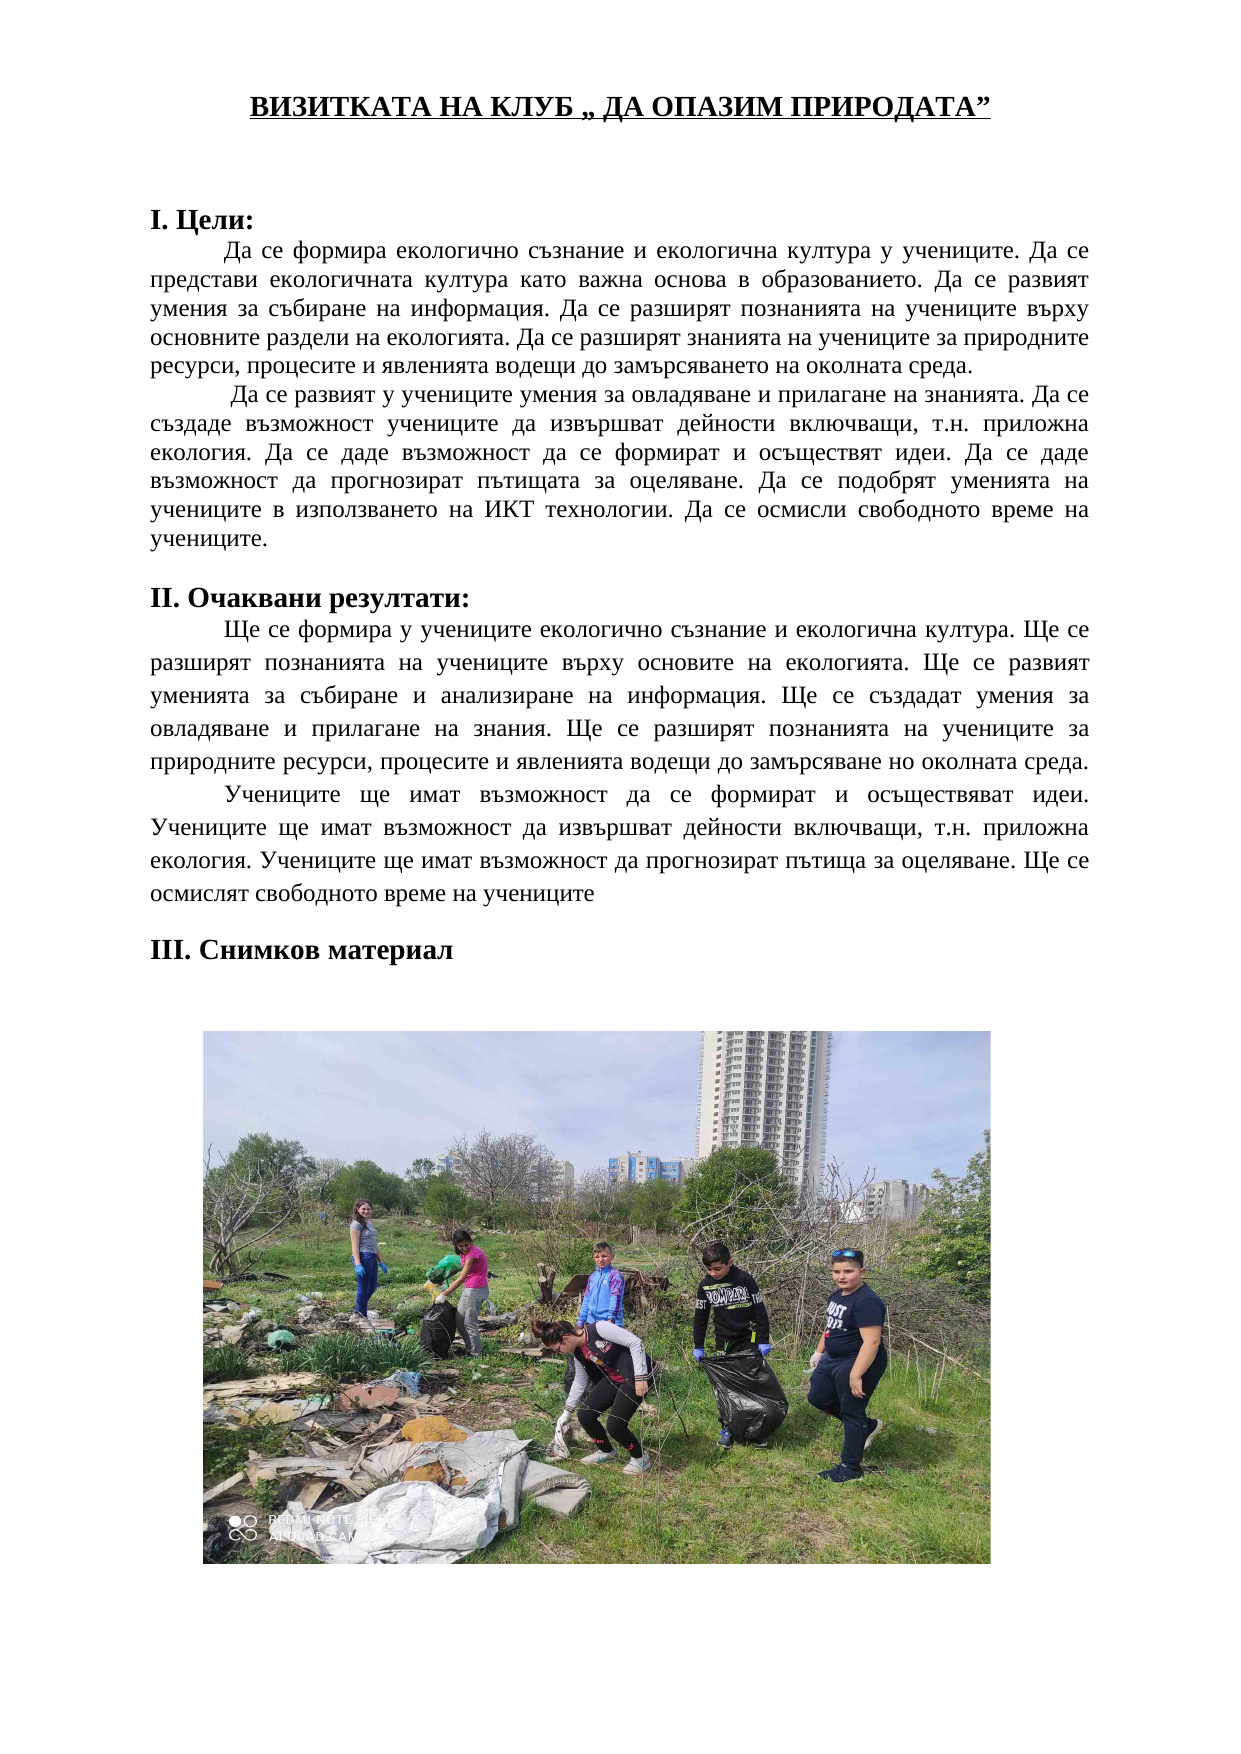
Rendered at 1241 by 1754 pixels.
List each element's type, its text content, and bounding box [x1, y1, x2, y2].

text Ще се формира у учениците екологично съзнание и екологична култура. Ще се разширят познанията на учениците върху основите на екологията. Ще се развият уменията за събиране и анализиране на информация. Ще се създадат умения за овладяване и прилагане на знания. Ще се разширят познанията на учениците за природните ресурси, процесите и явленията водещи до замърсяване но околната среда. Учениците ще имат възможност да се формират и осъществяват идеи. Учениците ще имат възможност да извършват дейности включващи, т.н. приложна екология. Учениците ще имат възможност да прогнозират пътища за оцеляване. Ще се осмислят свободното време на учениците [150, 614, 1090, 907]
text Да се формира екологично съзнание и екологична култура у учениците. Да се представи екологичната култура като важна основа в образованието. Да се развият умения за събиране на информация. Да се разширят познанията на учениците върху основните раздели на екологията. Да се разширят знанията на учениците за природните ресурси, процесите и явленията водещи до замърсяването на околната среда. [150, 235, 1090, 379]
text II. Очаквани резултати: [150, 580, 1090, 614]
picture [203, 1031, 991, 1564]
text Да се развият у учениците умения за овладяване и прилагане на знанията. Да се създаде възможност учениците да извършват дейности включващи, т.н. приложна екология. Да се даде възможност да се формират и осъществят идеи. Да се даде възможност да прогнозират пътищата за оцеляване. Да се подобрят уменията на учениците в използването на ИКТ технологии. Да се осмисли свободното време на учениците. [150, 379, 1090, 552]
text ВИЗИТКАТА НА КЛУБ „ ДА ОПАЗИМ ПРИРОДАТА” [150, 89, 1090, 122]
text I. Цели: [150, 202, 1090, 235]
text III. Снимков материал [150, 932, 1090, 966]
